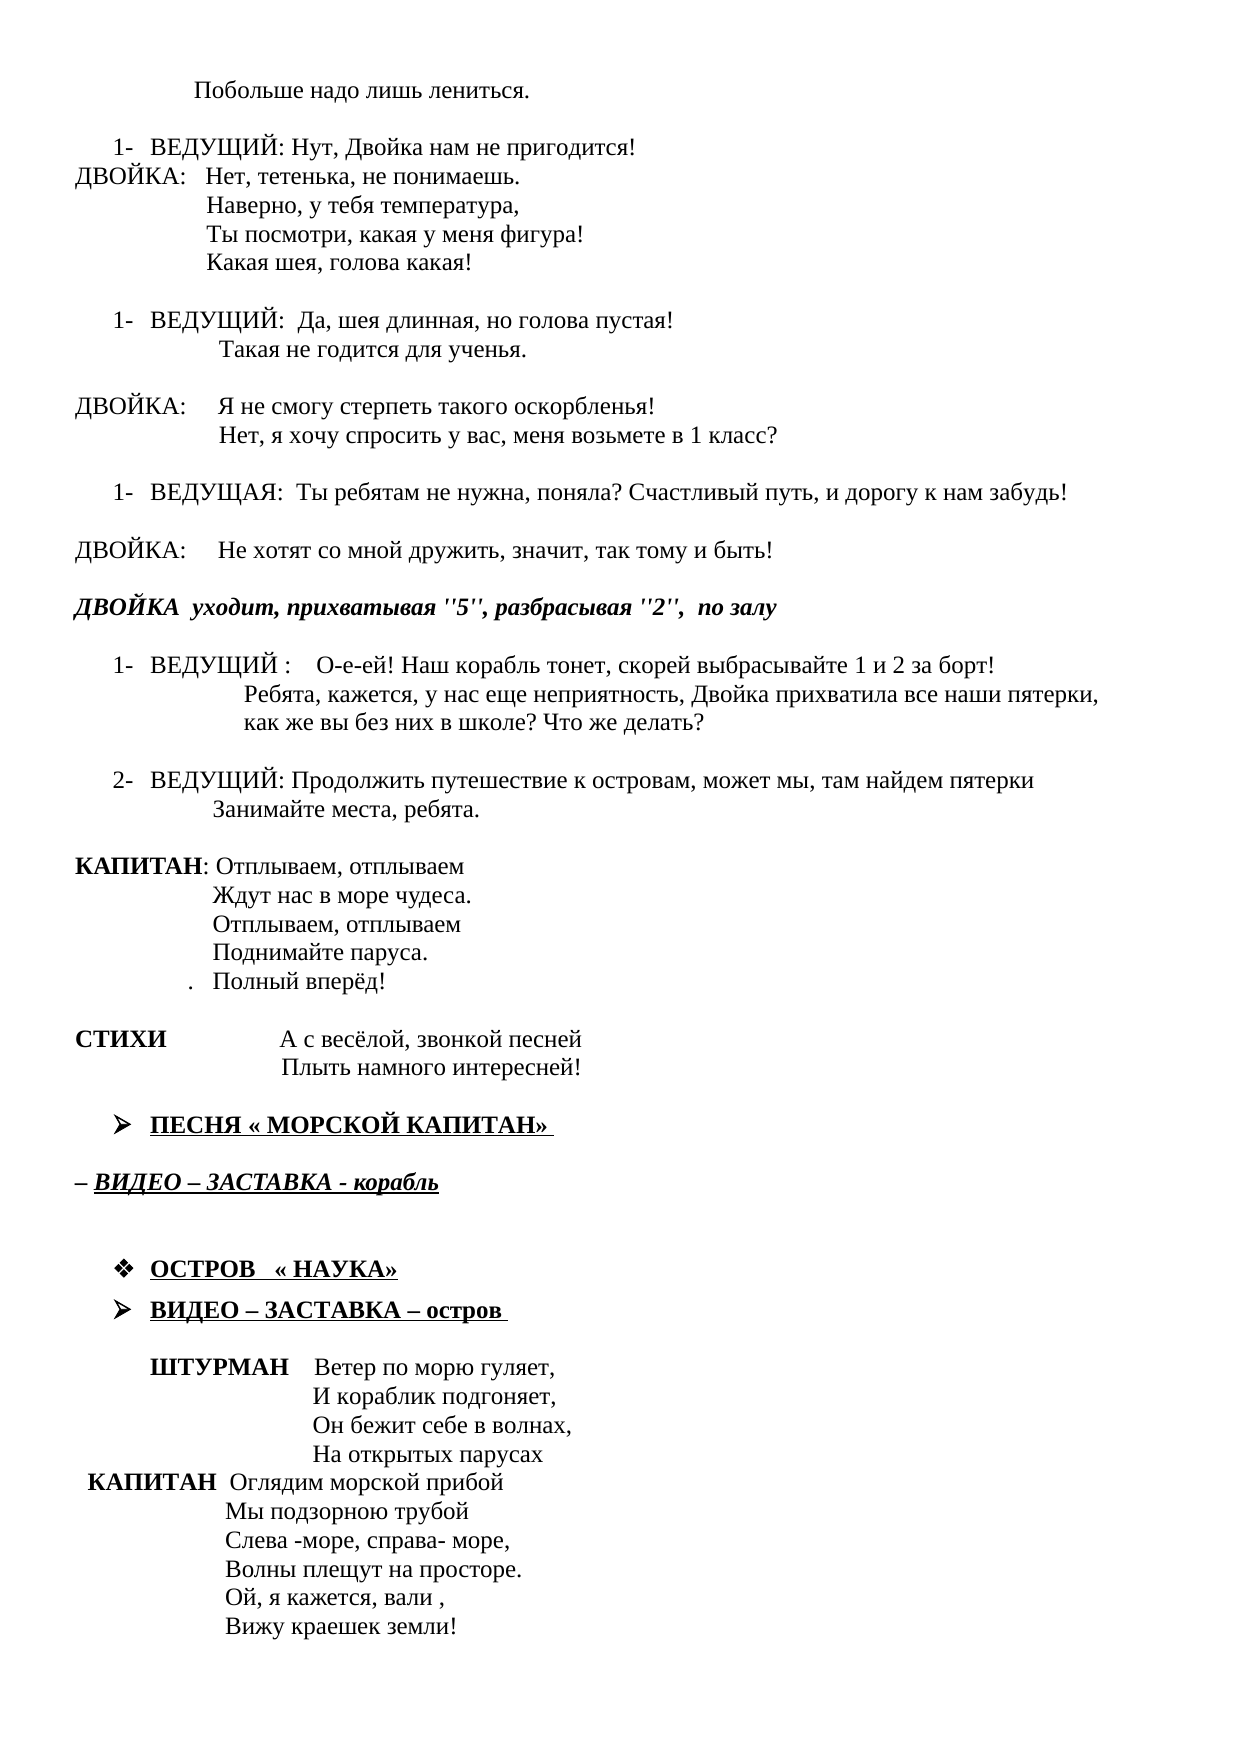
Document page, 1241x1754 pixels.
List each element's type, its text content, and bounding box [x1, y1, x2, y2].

text Поднимайте паруса. [75, 937, 1165, 966]
text Нет, я хочу спросить у вас, меня возьмете в 1 класс? [75, 420, 1165, 449]
text И кораблик подгоняет, [150, 1381, 1165, 1410]
text Такая не годится для ученья. [75, 334, 1165, 362]
text Ждут нас в море чудеса. [75, 880, 1165, 909]
text КАПИТАН Оглядим морской прибой [75, 1467, 1165, 1496]
text ДВОЙКА: Нет, тетенька, не понимаешь. [75, 161, 1165, 190]
list ОСТРОВ « НАУКА» [112, 1254, 1165, 1282]
text Отплываем, отплываем [75, 909, 1165, 937]
text ДВОЙКА: Не хотят со мной дружить, значит, так тому и быть! [75, 535, 1165, 564]
text Занимайте места, ребята. [75, 794, 1165, 822]
text Побольше надо лишь лениться. [75, 75, 1165, 104]
text Волны плещут на просторе. [75, 1554, 1165, 1582]
text На открытых парусах [75, 1439, 1165, 1467]
text Какая шея, голова какая! [75, 247, 1165, 276]
text Вижу краешек земли! [75, 1611, 1165, 1640]
text Наверно, у тебя температура, [75, 190, 1165, 219]
text . Полный вперёд! [75, 966, 1165, 995]
list ВЕДУЩИЙ: Да, шея длинная, но голова пустая! [112, 305, 1165, 334]
text ДВОЙКА уходит, прихватывая ''5'', разбрасывая ''2'', по залу [75, 592, 1165, 621]
text Он бежит себе в волнах, [150, 1410, 1165, 1439]
list ВЕДУЩИЙ: Нут, Двойка нам не пригодится! [112, 132, 1165, 161]
list ВЕДУЩИЙ : О-е-ей! Наш корабль тонет, скорей выбрасывайте 1 и 2 за борт! [112, 650, 1165, 679]
text – ВИДЕО – ЗАСТАВКА - корабль [75, 1167, 1165, 1196]
text СТИХИ А с весёлой, звонкой песней [75, 1024, 1165, 1052]
list ВЕДУЩАЯ: Ты ребятам не нужна, поняла? Счастливый путь, и дорогу к нам забудь! [112, 477, 1165, 506]
text ДВОЙКА: Я не смогу стерпеть такого оскорбленья! [75, 391, 1165, 420]
text ШТУРМАН Ветер по морю гуляет, [150, 1352, 1165, 1381]
list ВИДЕО – ЗАСТАВКА – остров [112, 1295, 1165, 1324]
text Слева -море, справа- море, [75, 1525, 1165, 1554]
text КАПИТАН: Отплываем, отплываем [75, 851, 1165, 880]
text Ты посмотри, какая у меня фигура! [75, 219, 1165, 247]
text как же вы без них в школе? Что же делать? [75, 707, 1165, 736]
text Ребята, кажется, у нас еще неприятность, Двойка прихватила все наши пятерки, [75, 679, 1165, 707]
list ВЕДУЩИЙ: Продолжить путешествие к островам, может мы, там найдем пятерки [112, 765, 1165, 794]
text Мы подзорною трубой [75, 1496, 1165, 1525]
text Ой, я кажется, вали , [75, 1582, 1165, 1611]
text Плыть намного интересней! [75, 1052, 1165, 1081]
list ПЕСНЯ « МОРСКОЙ КАПИТАН» [112, 1110, 1165, 1139]
